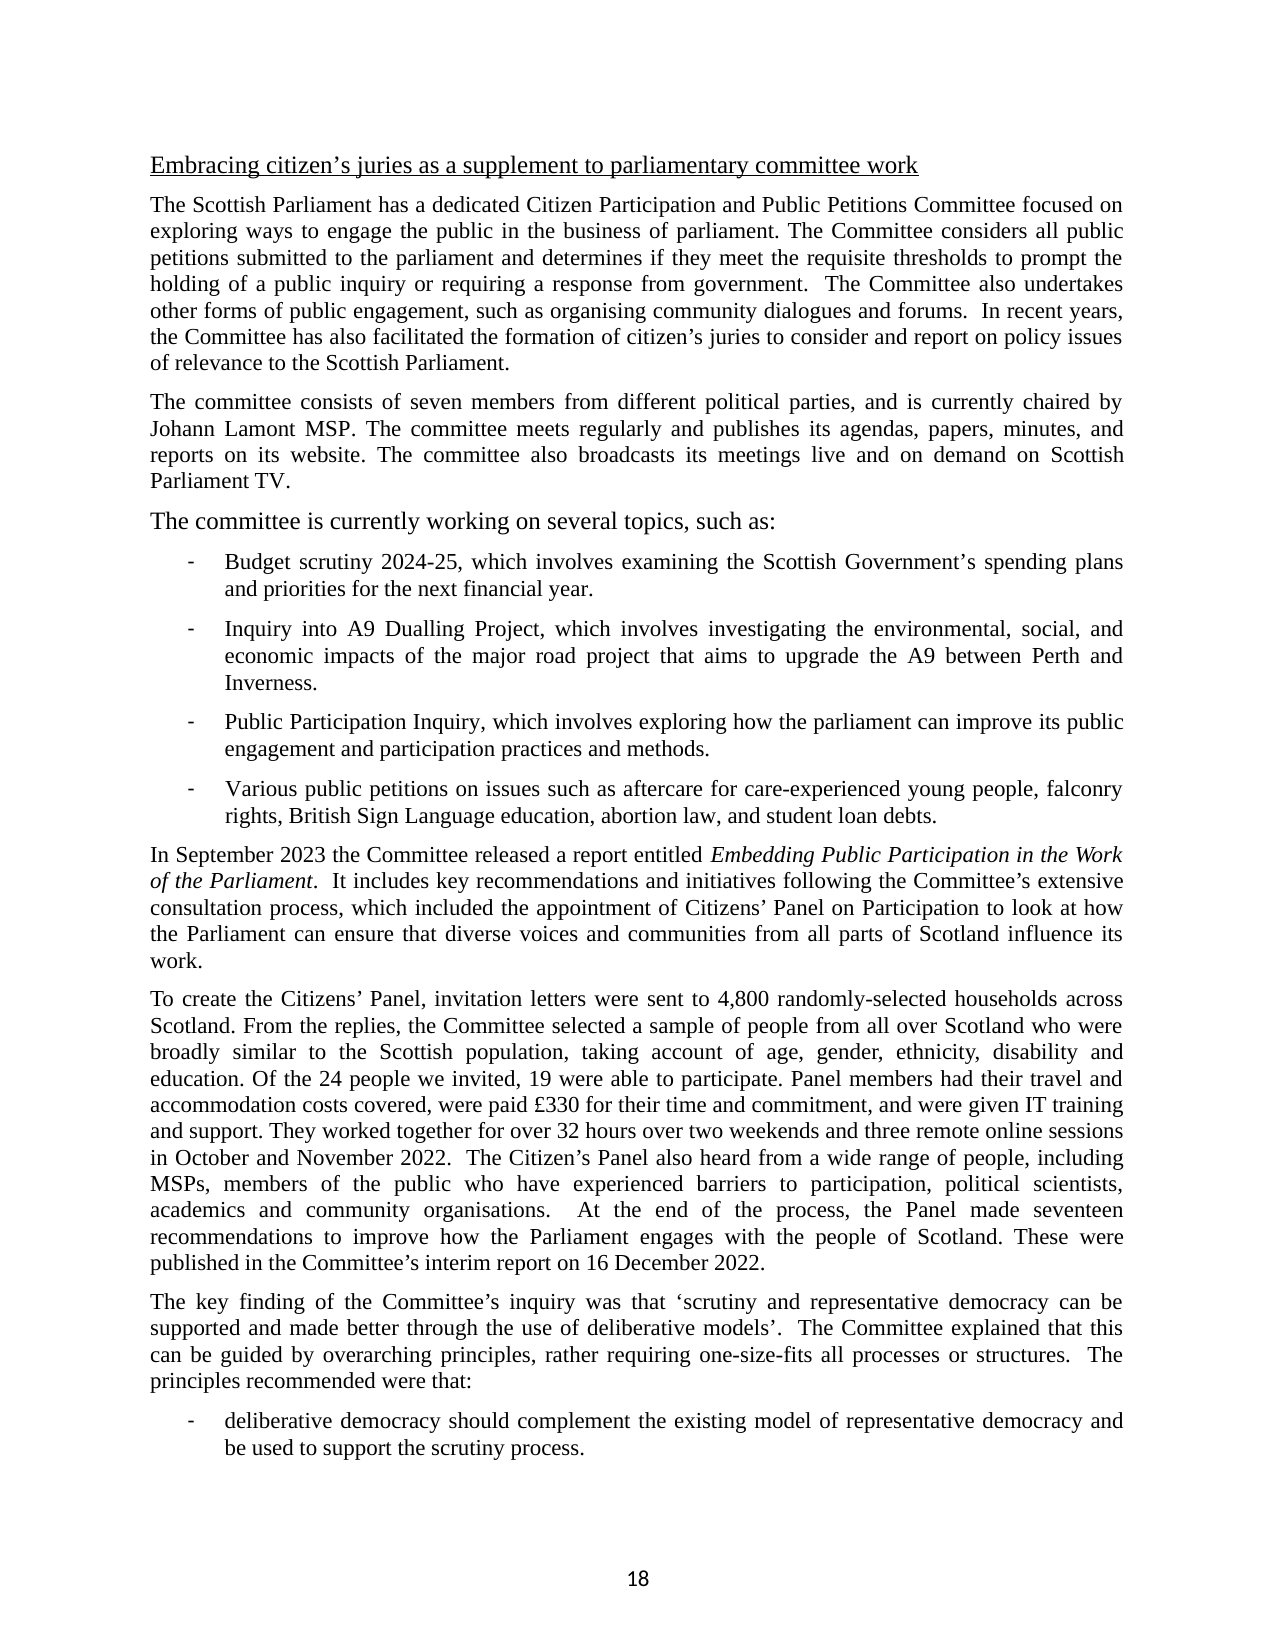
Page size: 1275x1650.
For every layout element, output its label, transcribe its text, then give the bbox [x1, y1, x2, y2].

text In September 2023 the Committee released a report entitled Embedding Public Participation in the Work of the Parliament. It includes key recommendations and initiatives following the Committee’s extensive consultation process, which included the appointment of Citizens’ Panel on Participation to look at how the Parliament can ensure that diverse voices and communities from all parts of Scotland influence its work. [150, 841, 1125, 973]
text To create the Citizens’ Panel, invitation letters were sent to 4,800 randomly-selected households across Scotland. From the replies, the Committee selected a sample of people from all over Scotland who were broadly similar to the Scottish population, taking account of age, gender, ethnicity, disability and education. Of the 24 people we invited, 19 were able to participate. Panel members had their travel and accommodation costs covered, were paid £330 for their time and commitment, and were given IT training and support. They worked together for over 32 hours over two weekends and three remote online sessions in October and November 2022. The Citizen’s Panel also heard from a wide range of people, including MSPs, members of the public who have experienced barriers to participation, political scientists, academics and community organisations. At the end of the process, the Panel made seventeen recommendations to improve how the Parliament engages with the people of Scotland. These were published in the Committee’s interim report on 16 December 2022. [150, 986, 1125, 1275]
text The committee is currently working on several topics, such as: [150, 506, 1125, 535]
list Various public petitions on issues such as aftercare for care-experienced young people, falconry rights, British Sign Language education, abortion law, and student loan debts. [187, 774, 1125, 829]
subtitle Embracing citizen’s juries as a supplement to parliamentary committee work [150, 150, 1125, 179]
list deliberative democracy should complement the existing model of representative democracy and be used to support the scrutiny process. [187, 1406, 1125, 1460]
text The Scottish Parliament has a dedicated Citizen Participation and Public Petitions Committee focused on exploring ways to engage the public in the business of parliament. The Committee considers all public petitions submitted to the parliament and determines if they meet the requisite thresholds to prompt the holding of a public inquiry or requiring a response from government. The Committee also undertakes other forms of public engagement, such as organising community dialogues and forums. In recent years, the Committee has also facilitated the formation of citizen’s juries to consider and report on policy issues of relevance to the Scottish Parliament. [150, 191, 1125, 376]
list Public Participation Inquiry, which involves exploring how the parliament can improve its public engagement and participation practices and methods. [187, 707, 1125, 762]
text The committee consists of seven members from different political parties, and is currently chaired by Johann Lamont MSP. The committee meets regularly and publishes its agendas, papers, minutes, and reports on its website. The committee also broadcasts its meetings live and on demand on Scottish Parliament TV. [150, 388, 1125, 494]
list Budget scrutiny 2024-25, which involves examining the Scottish Government’s spending plans and priorities for the next financial year. [187, 547, 1125, 602]
list Inquiry into A9 Dualling Project, which involves investigating the environmental, social, and economic impacts of the major road project that aims to upgrade the A9 between Perth and Inverness. [187, 614, 1125, 695]
text The key finding of the Committee’s inquiry was that ‘scrutiny and representative democracy can be supported and made better through the use of deliberative models’. The Committee explained that this can be guided by overarching principles, rather requiring one-size-fits all processes or structures. The principles recommended were that: [150, 1288, 1125, 1393]
